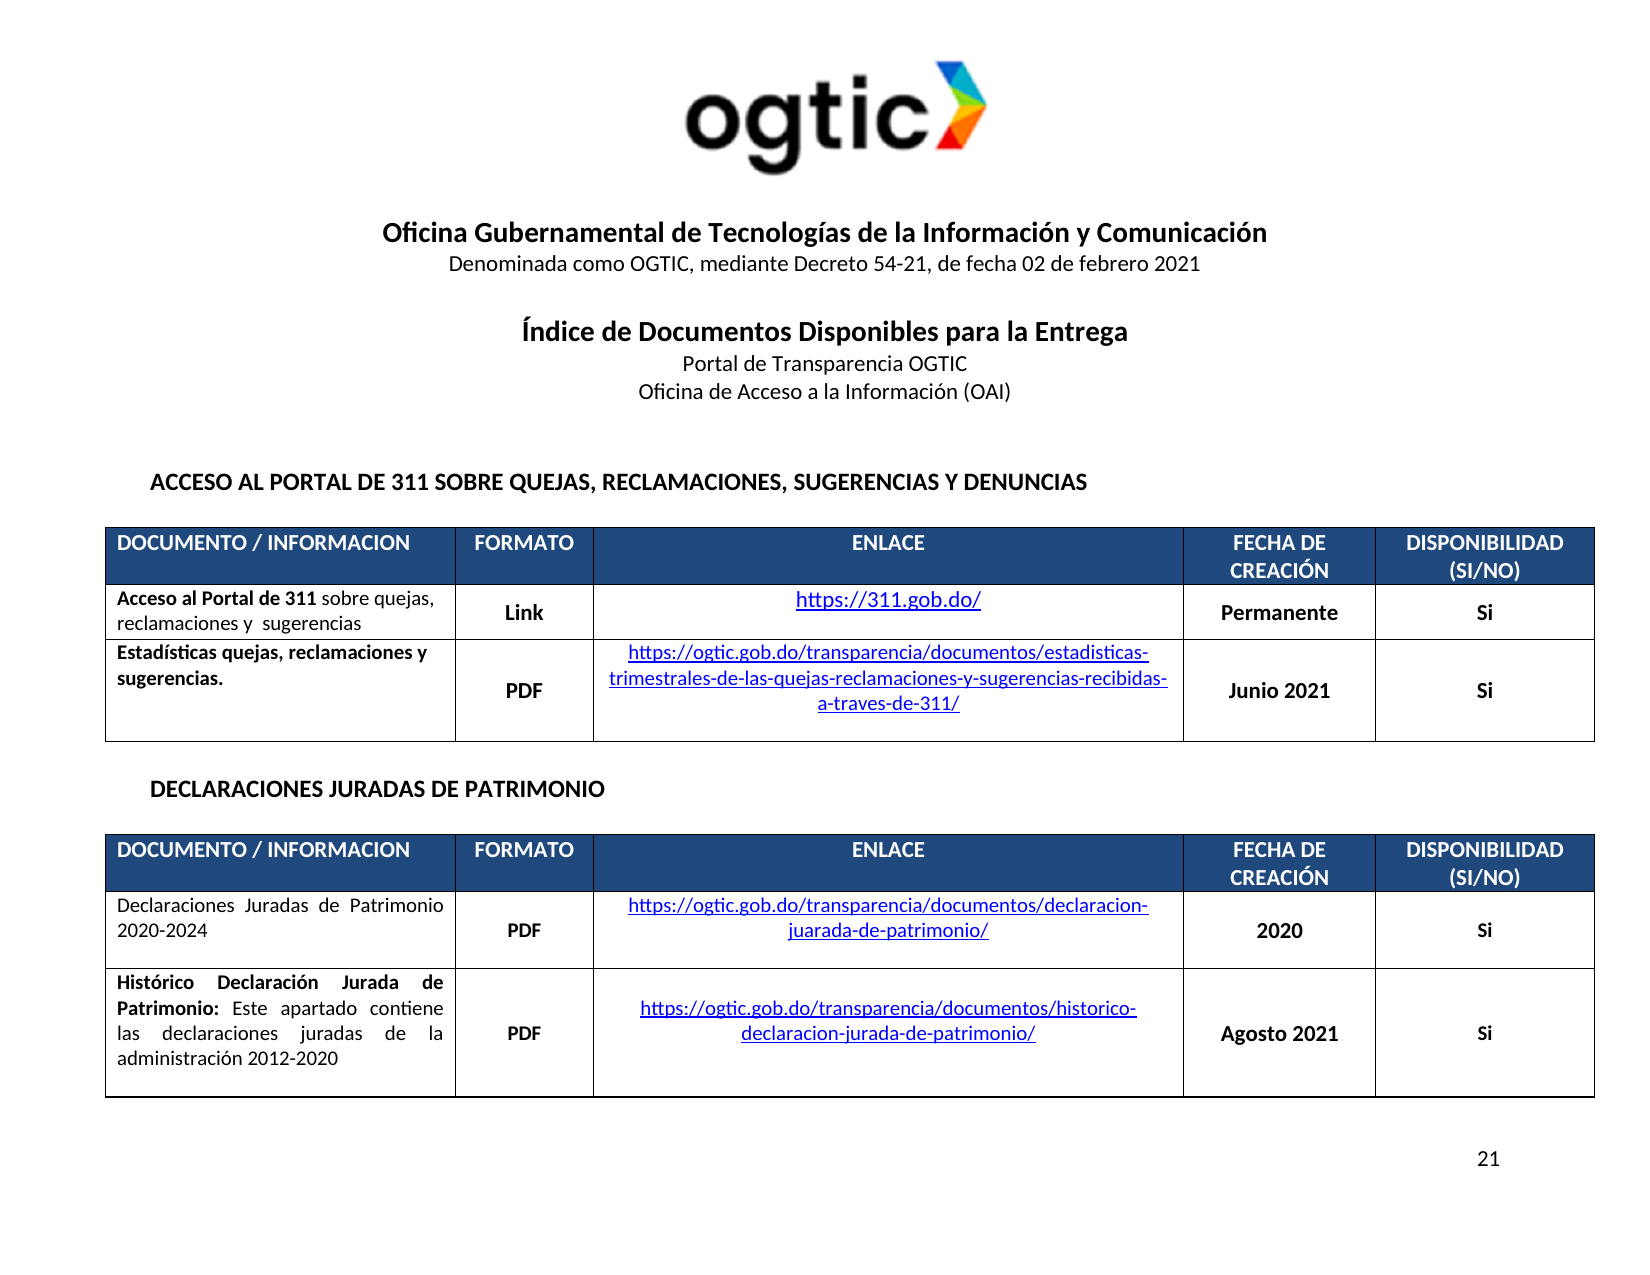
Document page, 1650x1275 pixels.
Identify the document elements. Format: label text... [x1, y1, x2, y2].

table_header ENLACE [594, 835, 1183, 891]
table_cell https://ogtic.gob.do/transparencia/documentos/estadisticas-trimestrales-de-las-quejas-reclamaciones-y-sugerencias-recibidas-a-traves-de-311/ [594, 640, 1183, 741]
table_header FORMATO [456, 528, 593, 584]
table_cell Si [1376, 640, 1594, 741]
table_header DOCUMENTO / INFORMACION [106, 835, 455, 891]
text ACCESO AL PORTAL DE 311 SOBRE QUEJAS, RECLAMACIONES, SUGERENCIAS Y DENUNCIAS [150, 466, 1500, 496]
table_cell PDF [456, 640, 593, 741]
table_header DISPONIBILIDAD (SI/NO) [1376, 835, 1594, 891]
table_cell Junio 2021 [1184, 640, 1375, 741]
table_header FECHA DE CREACIÓN [1184, 528, 1375, 584]
table_header FECHA DE CREACIÓN [1184, 835, 1375, 891]
table_cell Link [456, 585, 593, 638]
table_header DISPONIBILIDAD (SI/NO) [1376, 528, 1594, 584]
table_cell PDF [456, 892, 593, 968]
table_cell Si [1376, 969, 1594, 1096]
table_cell Agosto 2021 [1184, 969, 1375, 1096]
table_cell Estadísticas quejas, reclamaciones y sugerencias. [106, 640, 455, 741]
text DECLARACIONES JURADAS DE PATRIMONIO [150, 773, 1500, 803]
table_header FORMATO [456, 835, 593, 891]
table_cell Permanente [1184, 585, 1375, 638]
table_cell 2020 [1184, 892, 1375, 968]
table_cell Si [1376, 585, 1594, 638]
table_cell Si [1376, 892, 1594, 968]
table_cell PDF [456, 969, 593, 1096]
table_header DOCUMENTO / INFORMACION [106, 528, 455, 584]
table_cell Histórico Declaración Jurada de Patrimonio: Este apartado contiene las declaraciones juradas de la administración 2012-2020 [106, 969, 455, 1096]
table_cell Acceso al Portal de 311 sobre quejas, reclamaciones y sugerencias [106, 585, 455, 638]
table_cell Declaraciones Juradas de Patrimonio 2020-2024 [106, 892, 455, 968]
table_cell https://ogtic.gob.do/transparencia/documentos/historico-declaracion-jurada-de-patrimonio/ [594, 969, 1183, 1096]
table_header ENLACE [594, 528, 1183, 584]
picture [612, 29, 1038, 214]
table_cell https://311.gob.do/ [594, 585, 1183, 638]
table_cell https://ogtic.gob.do/transparencia/documentos/declaracion-juarada-de-patrimonio/ [594, 892, 1183, 968]
